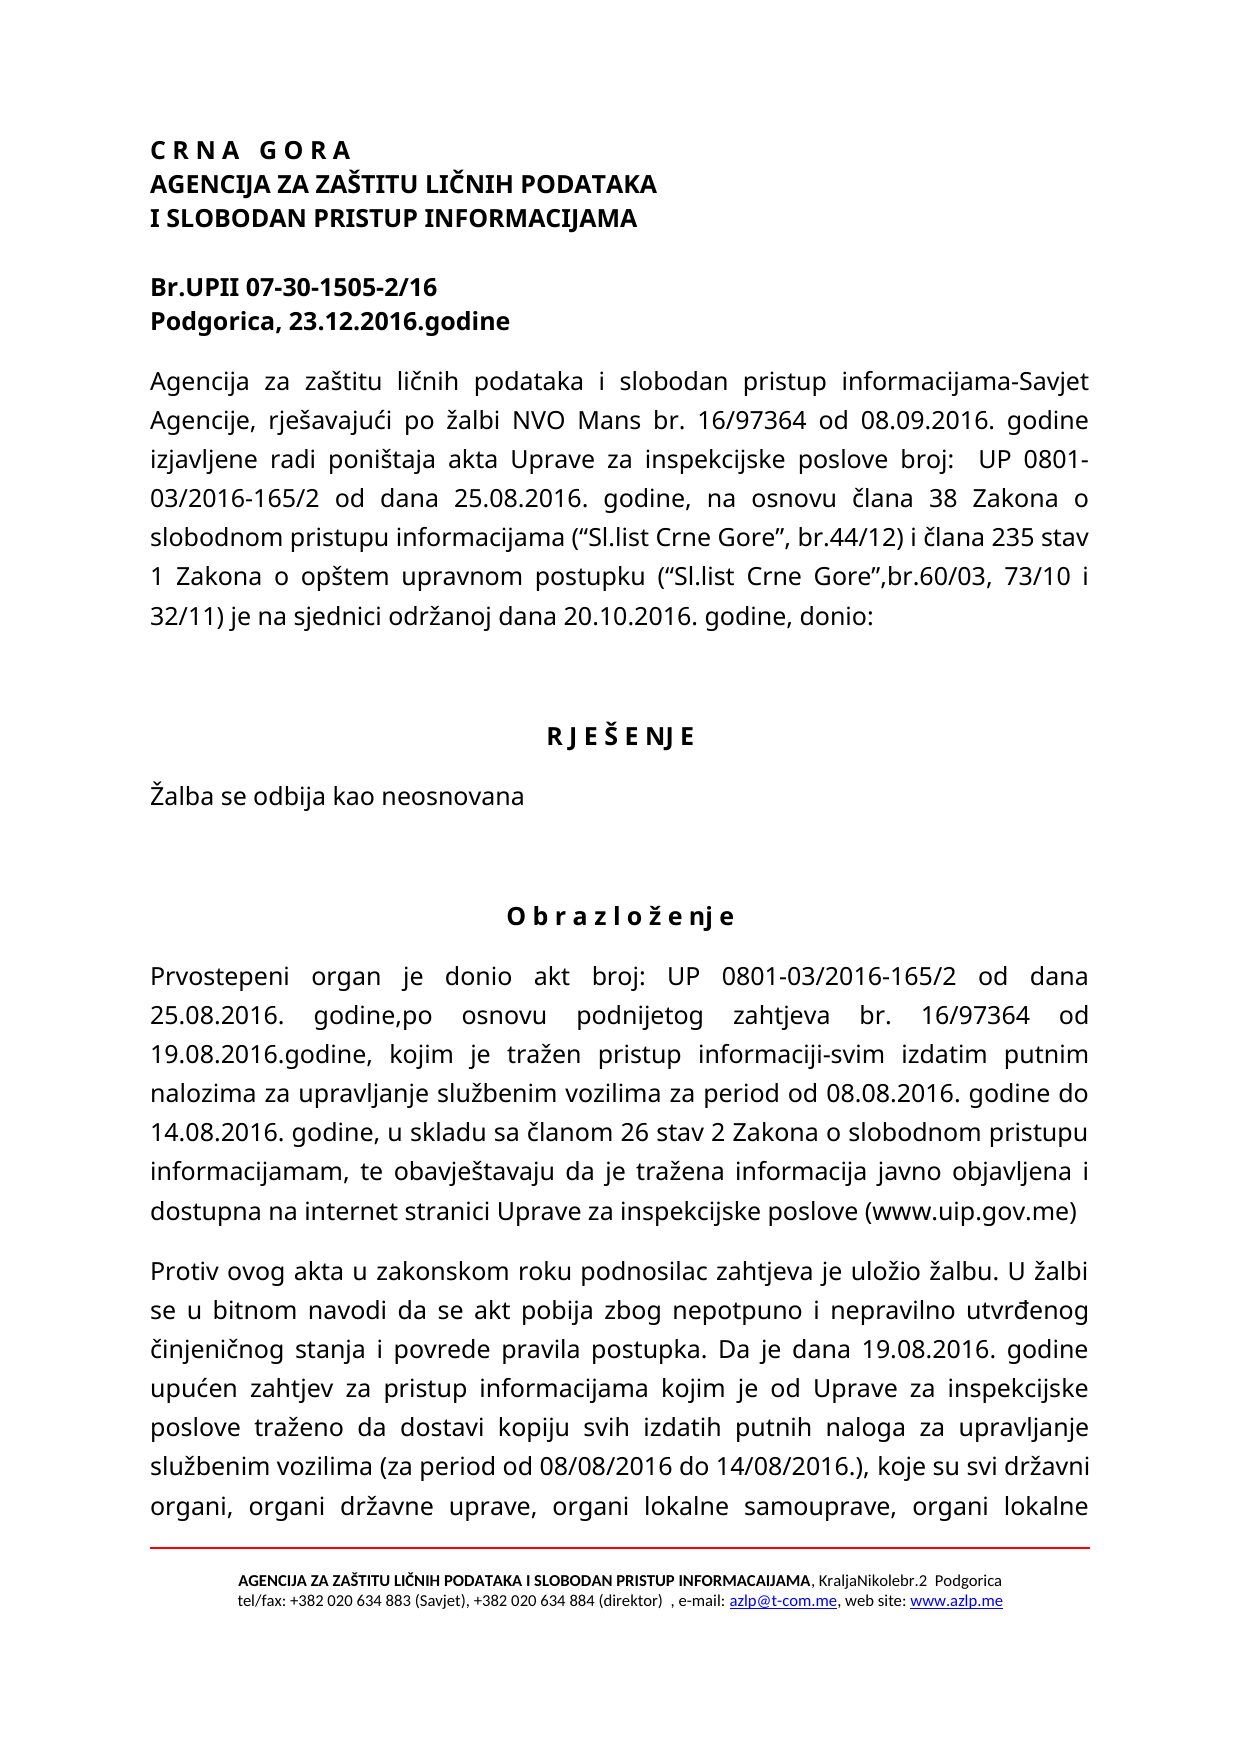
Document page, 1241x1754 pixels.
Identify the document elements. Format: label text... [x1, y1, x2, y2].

text O b r a z l o ž e nj e [150, 898, 1090, 932]
text Prvostepeni organ je donio akt broj: UP 0801-03/2016-165/2 od dana 25.08.2016. godine,po osnovu podnijetog zahtjeva br. 16/97364 od 19.08.2016.godine, kojim je tražen pristup informaciji-svim izdatim putnim nalozima za upravljanje službenim vozilima za period od 08.08.2016. godine do 14.08.2016. godine, u skladu sa članom 26 stav 2 Zakona o slobodnom pristupu informacijamam, te obavještavaju da je tražena informacija javno objavljena i dostupna na internet stranici Uprave za inspekcijske poslove (www.uip.gov.me) [150, 958, 1090, 1227]
text Br.UPII 07-30-1505-2/16 [150, 269, 1090, 303]
text R J E Š E NJ E [150, 718, 1090, 752]
text AGENCIJA ZA ZAŠTITU LIČNIH PODATAKA [150, 167, 1090, 201]
text I SLOBODAN PRISTUP INFORMACIJAMA [150, 201, 1090, 235]
text Žalba se odbija kao neosnovana [150, 778, 1090, 812]
text C R N A G O R A [150, 133, 1090, 167]
text Podgorica, 23.12.2016.godine [150, 303, 1090, 337]
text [150, 1253, 1090, 1522]
text Agencija za zaštitu ličnih podataka i slobodan pristup informacijama-Savjet Agencije, rješavajući po žalbi NVO Mans br. 16/97364 od 08.09.2016. godine izjavljene radi poništaja akta Uprave za inspekcijske poslove broj: UP 0801-03/2016-165/2 od dana 25.08.2016. godine, na osnovu člana 38 Zakona o slobodnom pristupu informacijama (“Sl.list Crne Gore”, br.44/12) i člana 235 stav 1 Zakona o opštem upravnom postupku (“Sl.list Crne Gore”,br.60/03, 73/10 i 32/11) je na sjednici održanoj dana 20.10.2016. godine, donio: [150, 363, 1090, 632]
